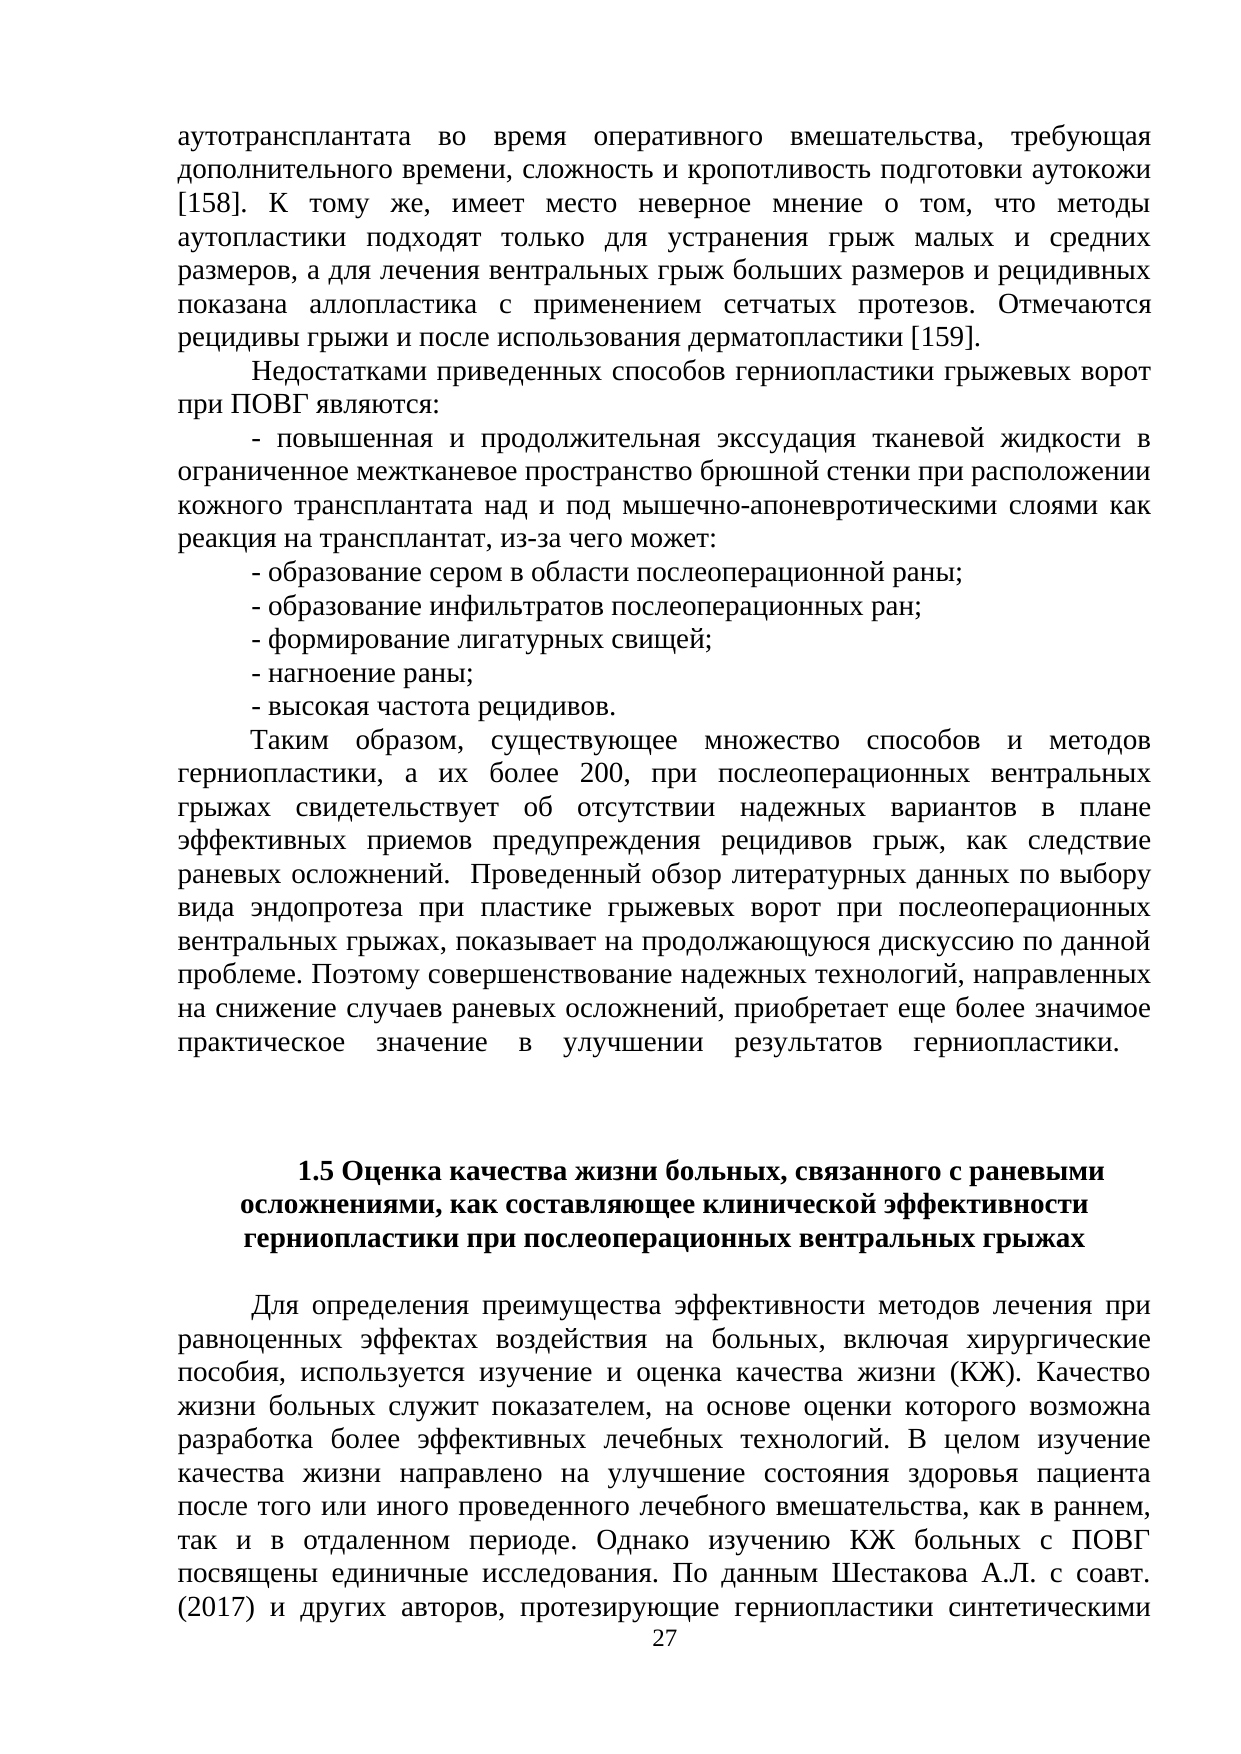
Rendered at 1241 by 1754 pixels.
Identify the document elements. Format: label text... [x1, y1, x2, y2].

text - высокая частота рецидивов. [177, 688, 1152, 722]
text - нагноение раны; [177, 655, 1152, 688]
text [177, 1287, 1152, 1623]
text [177, 118, 1152, 353]
text 1.5 Оценка качества жизни больных, связанного с раневыми осложнениями, как составляющее клинической эффективности герниопластики при послеоперационных вентральных грыжах [177, 1153, 1152, 1254]
text - формирование лигатурных свищей; [177, 621, 1152, 655]
text Недостатками приведенных способов герниопластики грыжевых ворот при ПОВГ являются: [177, 353, 1152, 420]
text - повышенная и продолжительная экссудация тканевой жидкости в ограниченное межтканевое пространство брюшной стенки при расположении кожного трансплантата над и под мышечно-апоневротическими слоями как реакция на трансплантат, из-за чего может: [177, 420, 1152, 554]
text - образование инфильтратов послеоперационных ран; [177, 588, 1152, 621]
text - образование сером в области послеоперационной раны; [177, 554, 1152, 588]
text Таким образом, существующее множество способов и методов герниопластики, а их более 200, при послеоперационных вентральных грыжах свидетельствует об отсутствии надежных вариантов в плане эффективных приемов предупреждения рецидивов грыж, как следствие раневых осложнений. Проведенный обзор литературных данных по выбору вида эндопротеза при пластике грыжевых ворот при послеоперационных вентральных грыжах, показывает на продолжающуюся дискуссию по данной проблеме. Поэтому совершенствование надежных технологий, направленных на снижение случаев раневых осложнений, приобретает еще более значимое практическое значение в улучшении результатов герниопластики. [177, 722, 1152, 1086]
